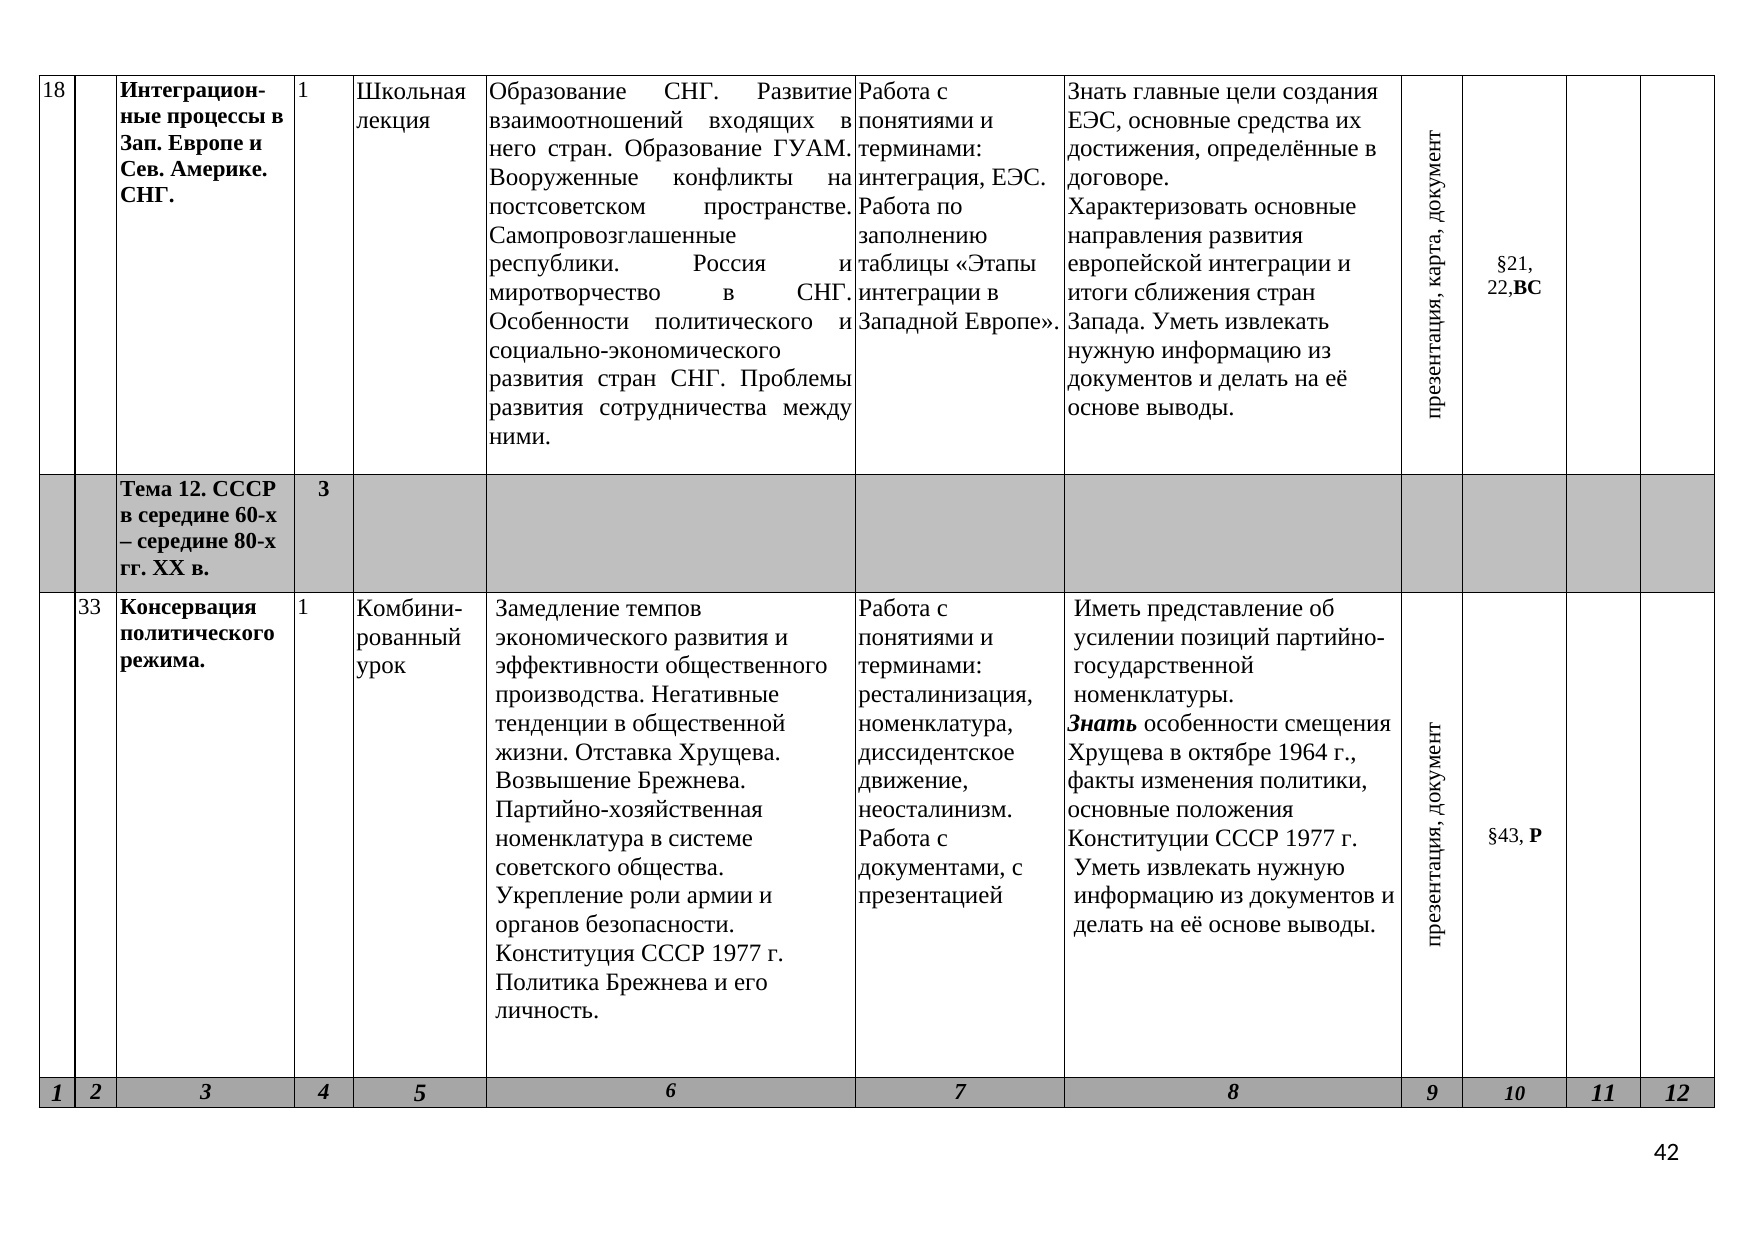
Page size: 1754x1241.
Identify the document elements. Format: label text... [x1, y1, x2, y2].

table_cell [1567, 76, 1640, 474]
table_cell 1 [295, 593, 353, 1077]
table_cell Знать главные цели создания ЕЭС, основные средства их достижения, определённые в договоре. Характеризовать основные направления развития европейской интеграции и итоги сближения стран Запада. Уметь извлекать нужную информацию из документов и делать на её основе выводы. [1065, 76, 1401, 474]
table_cell [1641, 475, 1714, 592]
table_cell [1402, 475, 1462, 592]
table_cell [354, 475, 486, 592]
table_cell [1641, 593, 1714, 1077]
table_cell [1567, 593, 1640, 1077]
table_cell 4 [295, 1078, 353, 1107]
table_cell Иметь представление об усилении позиций партийно-государственной номенклатуры. Знать особенности смещения Хрущева в октябре 1964 г., факты изменения политики, основные положения Конституции СССР 1977 г. Уметь извлекать нужную информацию из документов и делать на её основе выводы. [1065, 593, 1401, 1077]
table_cell 12 [1641, 1078, 1714, 1107]
table_cell [1065, 475, 1401, 592]
table_cell 9 [1402, 1078, 1462, 1107]
table_cell презентация, документ [1402, 593, 1462, 1077]
table_cell [76, 475, 116, 592]
table_cell [1567, 475, 1640, 592]
table_cell 3 [117, 1078, 294, 1107]
table_cell 6 [487, 1078, 855, 1107]
table_cell 3 [295, 475, 353, 592]
table_cell 5 [354, 1078, 486, 1107]
table_cell Комбини-рованный урок [354, 593, 486, 1077]
table_cell 8 [1065, 1078, 1401, 1107]
table_cell [856, 475, 1064, 592]
table_cell 11 [1567, 1078, 1640, 1107]
table_cell Образование СНГ. Развитие взаимоотношений входящих в него стран. Образование ГУАМ. Вооруженные конфликты на постсоветском пространстве. Самопровозглашенные республики. Россия и миротворчество в СНГ. Особенности политического и социально-экономического развития стран СНГ. Проблемы развития сотрудничества между ними. [487, 76, 855, 474]
table_cell Интеграцион-ные процессы в Зап. Европе и Сев. Америке. СНГ. [117, 76, 294, 474]
table_cell 10 [1463, 1078, 1566, 1107]
table_cell [76, 76, 116, 474]
table_cell 1 [40, 1078, 74, 1107]
table_cell 18 [40, 76, 74, 474]
table_cell Консервация политического режима. [117, 593, 294, 1077]
table_cell [40, 593, 74, 1077]
table_cell 33 [76, 593, 116, 1077]
table_cell 1 [295, 76, 353, 474]
table_cell §43, Р [1463, 593, 1566, 1077]
table_cell §21, 22,ВС [1463, 76, 1566, 474]
table_cell Замедление темпов экономического развития и эффективности общественного производства. Негативные тенденции в общественной жизни. Отставка Хрущева. Возвышение Брежнева. Партийно-хозяйственная номенклатура в системе советского общества. Укрепление роли армии и органов безопасности. Конституция СССР 1977 г. Политика Брежнева и его личность. [487, 593, 855, 1077]
table_cell Работа с понятиями и терминами: интеграция, ЕЭС. Работа по заполнению таблицы «Этапы интеграции в Западной Европе». [856, 76, 1064, 474]
table_cell [40, 475, 74, 592]
table_cell Школьная лекция [354, 76, 486, 474]
table_cell презентация, карта, документ [1402, 76, 1462, 474]
table_cell Работа с понятиями и терминами: ресталинизация, номенклатура, диссидентское движение, неосталинизм. Работа с документами, с презентацией [856, 593, 1064, 1077]
table_cell 2 [76, 1078, 116, 1107]
table_cell Тема 12. СССР в середине 60-х – середине 80-х гг. XX в. [117, 475, 294, 592]
table_cell [1463, 475, 1566, 592]
table_cell 7 [856, 1078, 1064, 1107]
table_cell [1641, 76, 1714, 474]
table_cell [487, 475, 855, 592]
